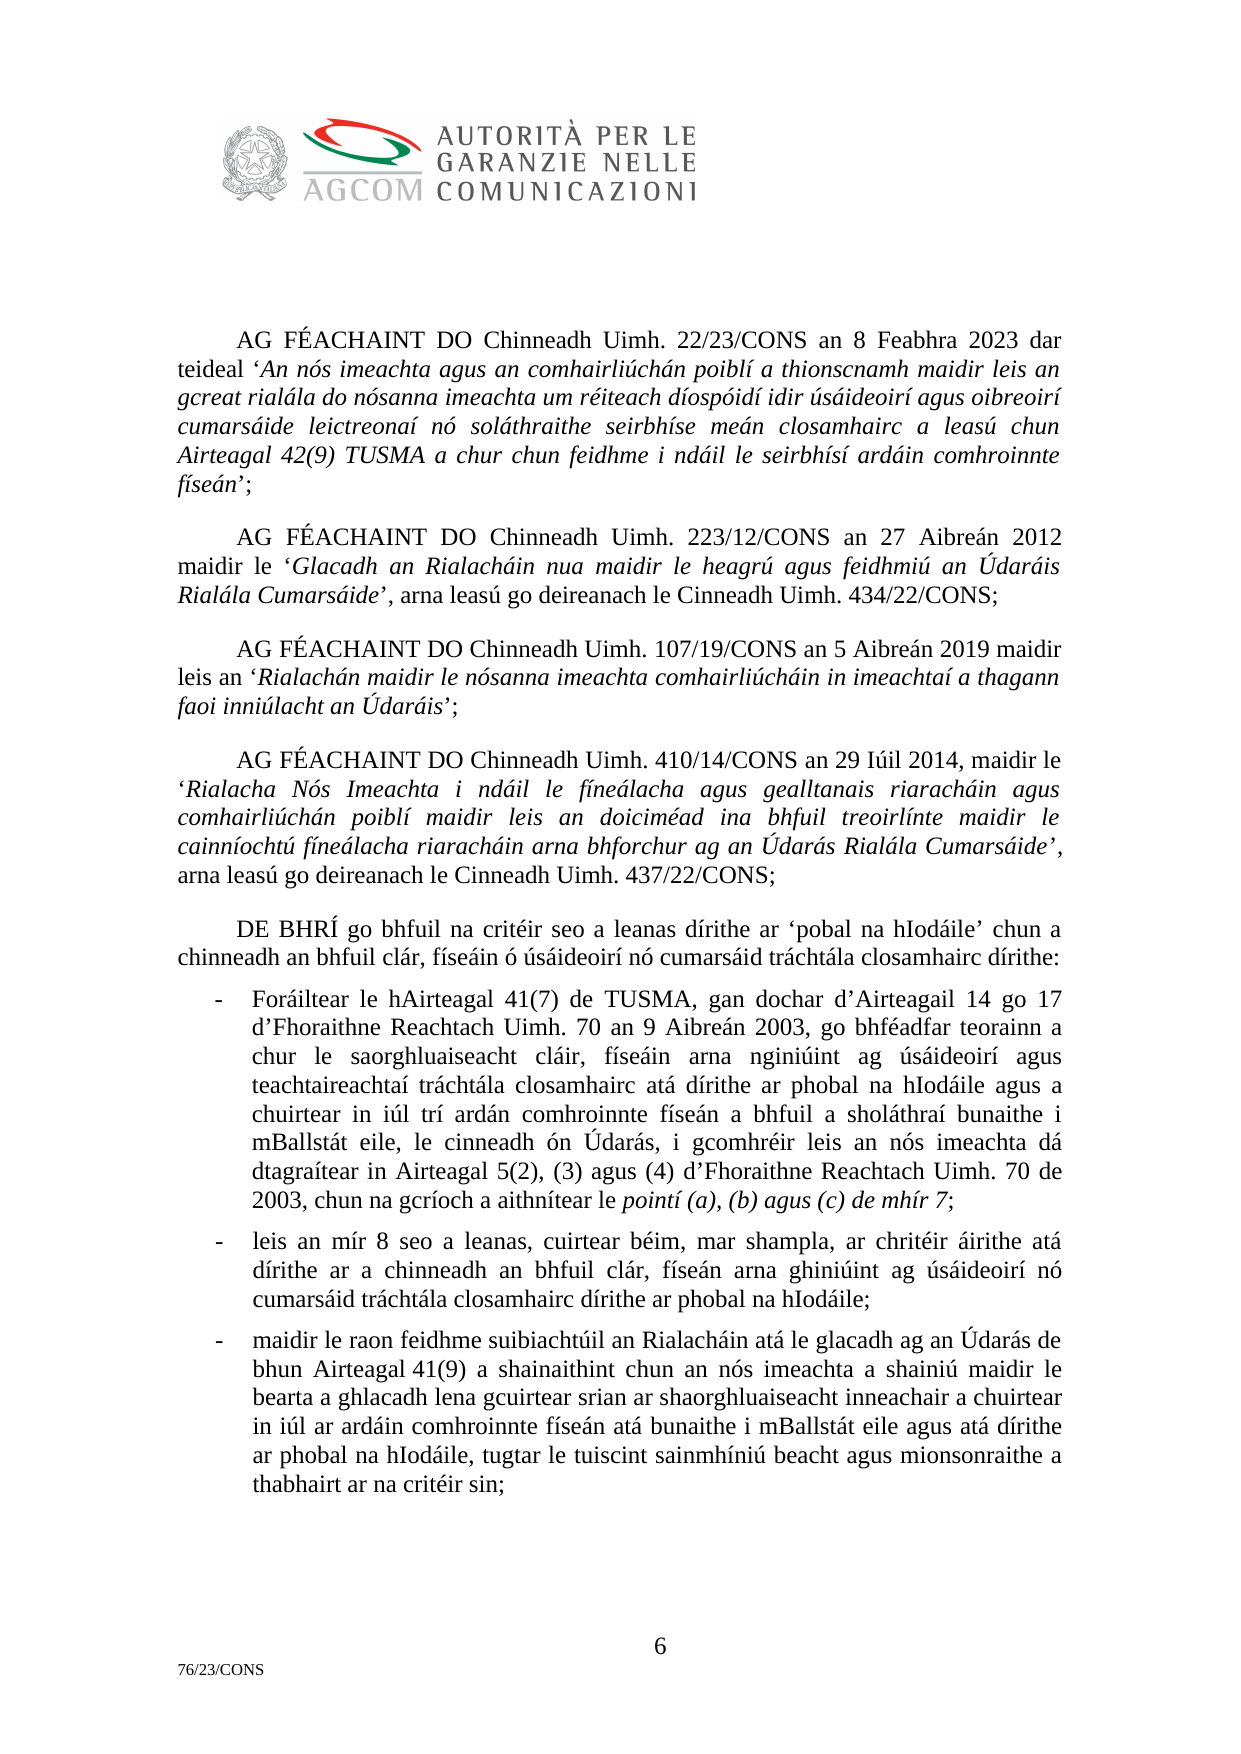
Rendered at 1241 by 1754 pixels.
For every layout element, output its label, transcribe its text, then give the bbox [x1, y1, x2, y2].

list leis an mír 8 seo a leanas, cuirtear béim, mar shampla, ar chritéir áirithe atá dírithe ar a chinneadh an bhfuil clár, físeán arna ghiniúint ag úsáideoirí nó cumarsáid tráchtála closamhairc dírithe ar phobal na hIodáile; [215, 1226, 1063, 1312]
text AG FÉACHAINT DO Chinneadh Uimh. 410/14/CONS an 29 Iúil 2014, maidir le ‘Rialacha Nós Imeachta i ndáil le fíneálacha agus gealltanais riaracháin agus comhairliúchán poiblí maidir leis an doiciméad ina bhfuil treoirlínte maidir le cainníochtú fíneálacha riaracháin arna bhforchur ag an Údarás Rialála Cumarsáide’, arna leasú go deireanach le Cinneadh Uimh. 437/22/CONS; [177, 745, 1063, 889]
text AG FÉACHAINT DO Chinneadh Uimh. 22/23/CONS an 8 Feabhra 2023 dar teideal ‘An nós imeachta agus an comhairliúchán poiblí a thionscnamh maidir leis an gcreat rialála do nósanna imeachta um réiteach díospóidí idir úsáideoirí agus oibreoirí cumarsáide leictreonaí nó soláthraithe seirbhíse meán closamhairc a leasú chun Airteagal 42(9) TUSMA a chur chun feidhme i ndáil le seirbhísí ardáin comhroinnte físeán’; [177, 325, 1063, 497]
picture [222, 118, 695, 201]
text AG FÉACHAINT DO Chinneadh Uimh. 107/19/CONS an 5 Aibreán 2019 maidir leis an ‘Rialachán maidir le nósanna imeachta comhairliúcháin in imeachtaí a thagann faoi inniúlacht an Údaráis’; [177, 634, 1063, 720]
text DE BHRÍ go bhfuil na critéir seo a leanas dírithe ar ‘pobal na hIodáile’ chun a chinneadh an bhfuil clár, físeáin ó úsáideoirí nó cumarsáid tráchtála closamhairc dírithe: [177, 914, 1063, 971]
text AG FÉACHAINT DO Chinneadh Uimh. 223/12/CONS an 27 Aibreán 2012 maidir le ‘Glacadh an Rialacháin nua maidir le heagrú agus feidhmiú an Údaráis Rialála Cumarsáide’, arna leasú go deireanach le Cinneadh Uimh. 434/22/CONS; [177, 522, 1063, 609]
list maidir le raon feidhme suibiachtúil an Rialacháin atá le glacadh ag an Údarás de bhun Airteagal 41(9) a shainaithint chun an nós imeachta a shainiú maidir le bearta a ghlacadh lena gcuirtear srian ar shaorghluaiseacht inneachair a chuirtear in iúl ar ardáin comhroinnte físeán atá bunaithe i mBallstát eile agus atá dírithe ar phobal na hIodáile, tugtar le tuiscint sainmhíniú beacht agus mionsonraithe a thabhairt ar na critéir sin; [215, 1325, 1063, 1497]
list Foráiltear le hAirteagal 41(7) de TUSMA, gan dochar d’Airteagail 14 go 17 d’Fhoraithne Reachtach Uimh. 70 an 9 Aibreán 2003, go bhféadfar teorainn a chur le saorghluaiseacht cláir, físeáin arna nginiúint ag úsáideoirí agus teachtaireachtaí tráchtála closamhairc atá dírithe ar phobal na hIodáile agus a chuirtear in iúl trí ardán comhroinnte físeán a bhfuil a sholáthraí bunaithe i mBallstát eile, le cinneadh ón Údarás, i gcomhréir leis an nós imeachta dá dtagraítear in Airteagal 5(2), (3) agus (4) d’Fhoraithne Reachtach Uimh. 70 de 2003, chun na gcríoch a aithnítear le pointí (a), (b) agus (c) de mhír 7; [214, 984, 1063, 1214]
